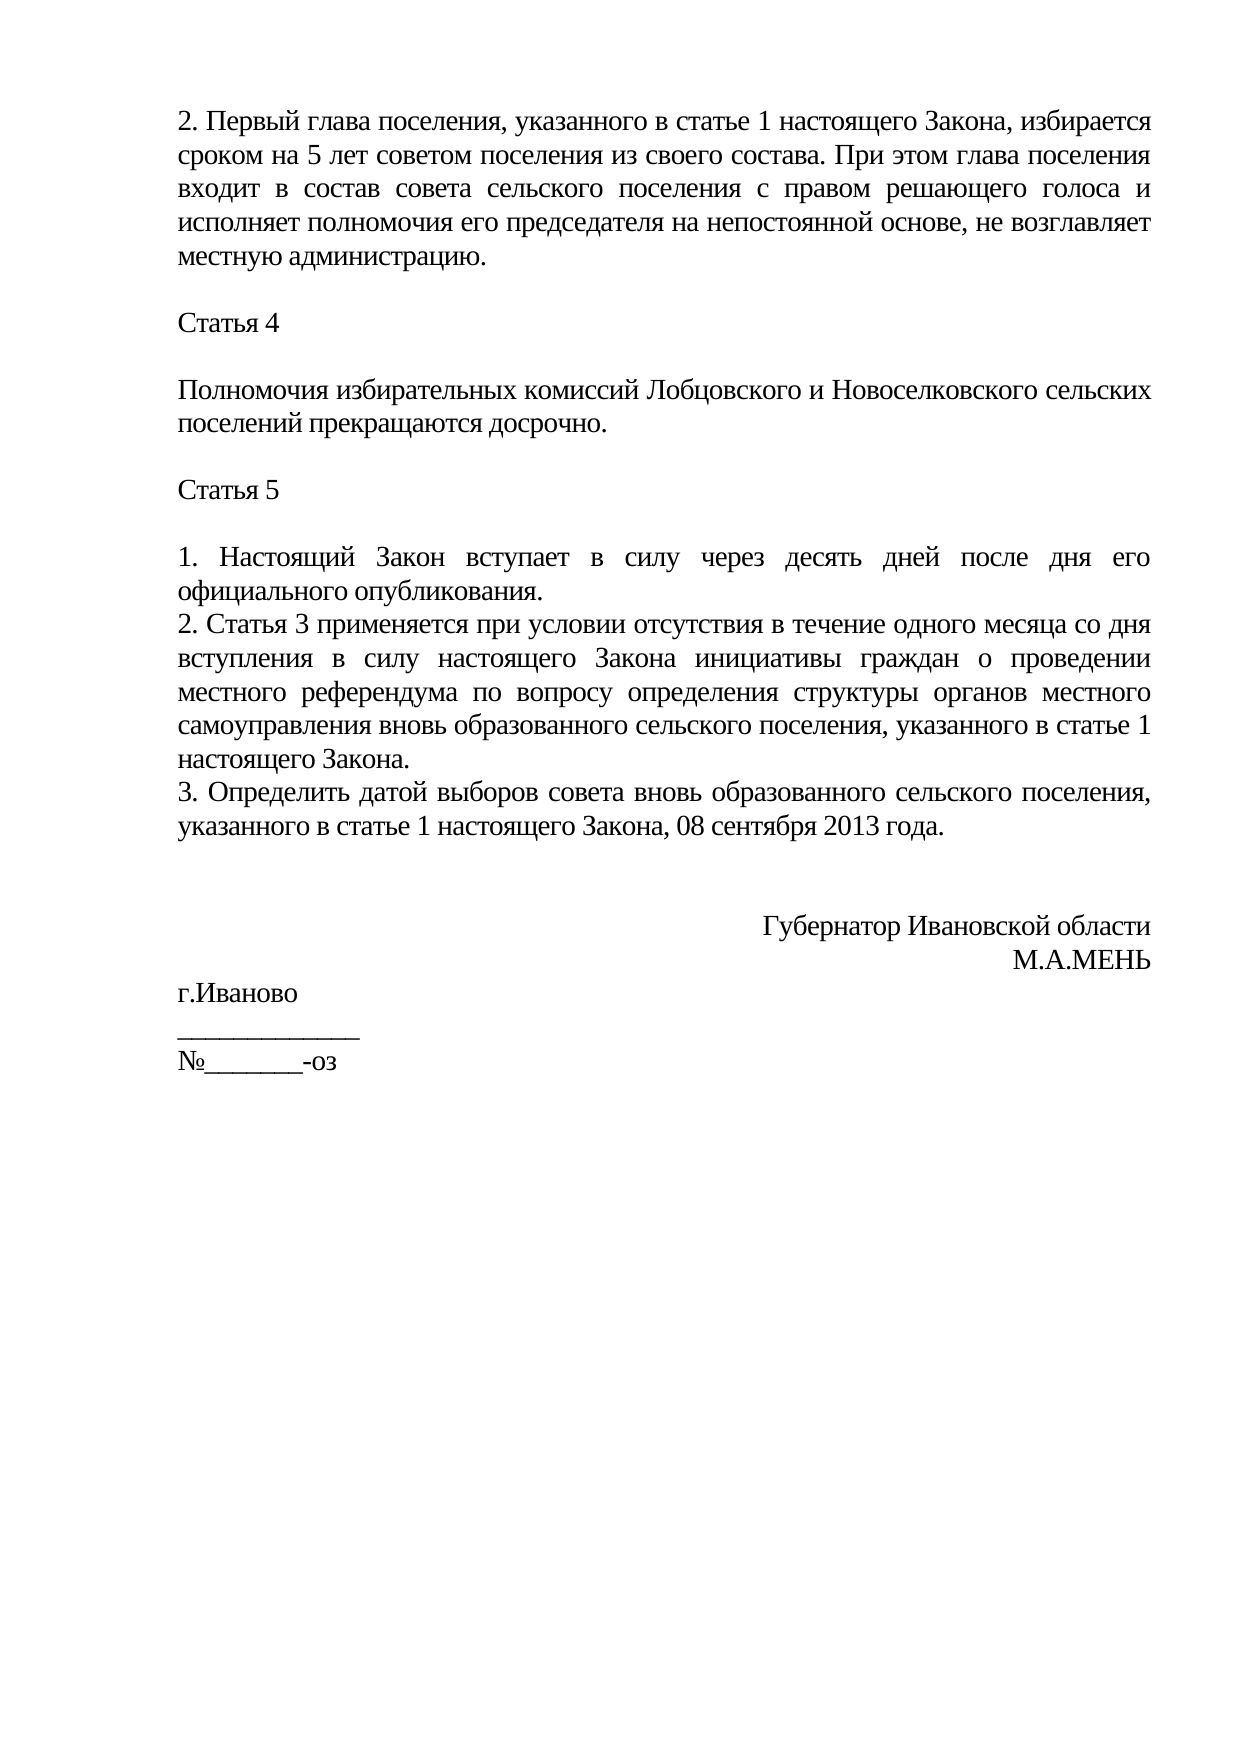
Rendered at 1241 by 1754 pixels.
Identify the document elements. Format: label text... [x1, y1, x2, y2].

text 2. Статья 3 применяется при условии отсутствия в течение одного месяца со дня вступления в силу настоящего Закона инициативы граждан о проведении местного референдума по вопросу определения структуры органов местного самоуправления вновь образованного сельского поселения, указанного в статье 1 настоящего Закона. [177, 607, 1152, 774]
text _____________ [177, 1009, 1152, 1043]
text 2. Первый глава поселения, указанного в статье 1 настоящего Закона, избирается сроком на 5 лет советом поселения из своего состава. При этом глава поселения входит в состав совета сельского поселения с правом решающего голоса и исполняет полномочия его председателя на непостоянной основе, не возглавляет местную администрацию. [177, 103, 1152, 271]
text М.А.МЕНЬ [177, 942, 1152, 976]
text Статья 5 [177, 472, 1152, 506]
text №_______-оз [177, 1043, 1152, 1076]
text г.Иваново [177, 976, 1152, 1009]
text Полномочия избирательных комиссий Лобцовского и Новоселковского сельских поселений прекращаются досрочно. [177, 372, 1152, 439]
text Статья 4 [177, 305, 1152, 338]
text Губернатор Ивановской области [177, 908, 1152, 942]
text 1. Настоящий Закон вступает в силу через десять дней после дня его официального опубликования. [177, 539, 1152, 607]
text 3. Определить датой выборов совета вновь образованного сельского поселения, указанного в статье 1 настоящего Закона, 08 сентября 2013 года. [177, 774, 1152, 841]
